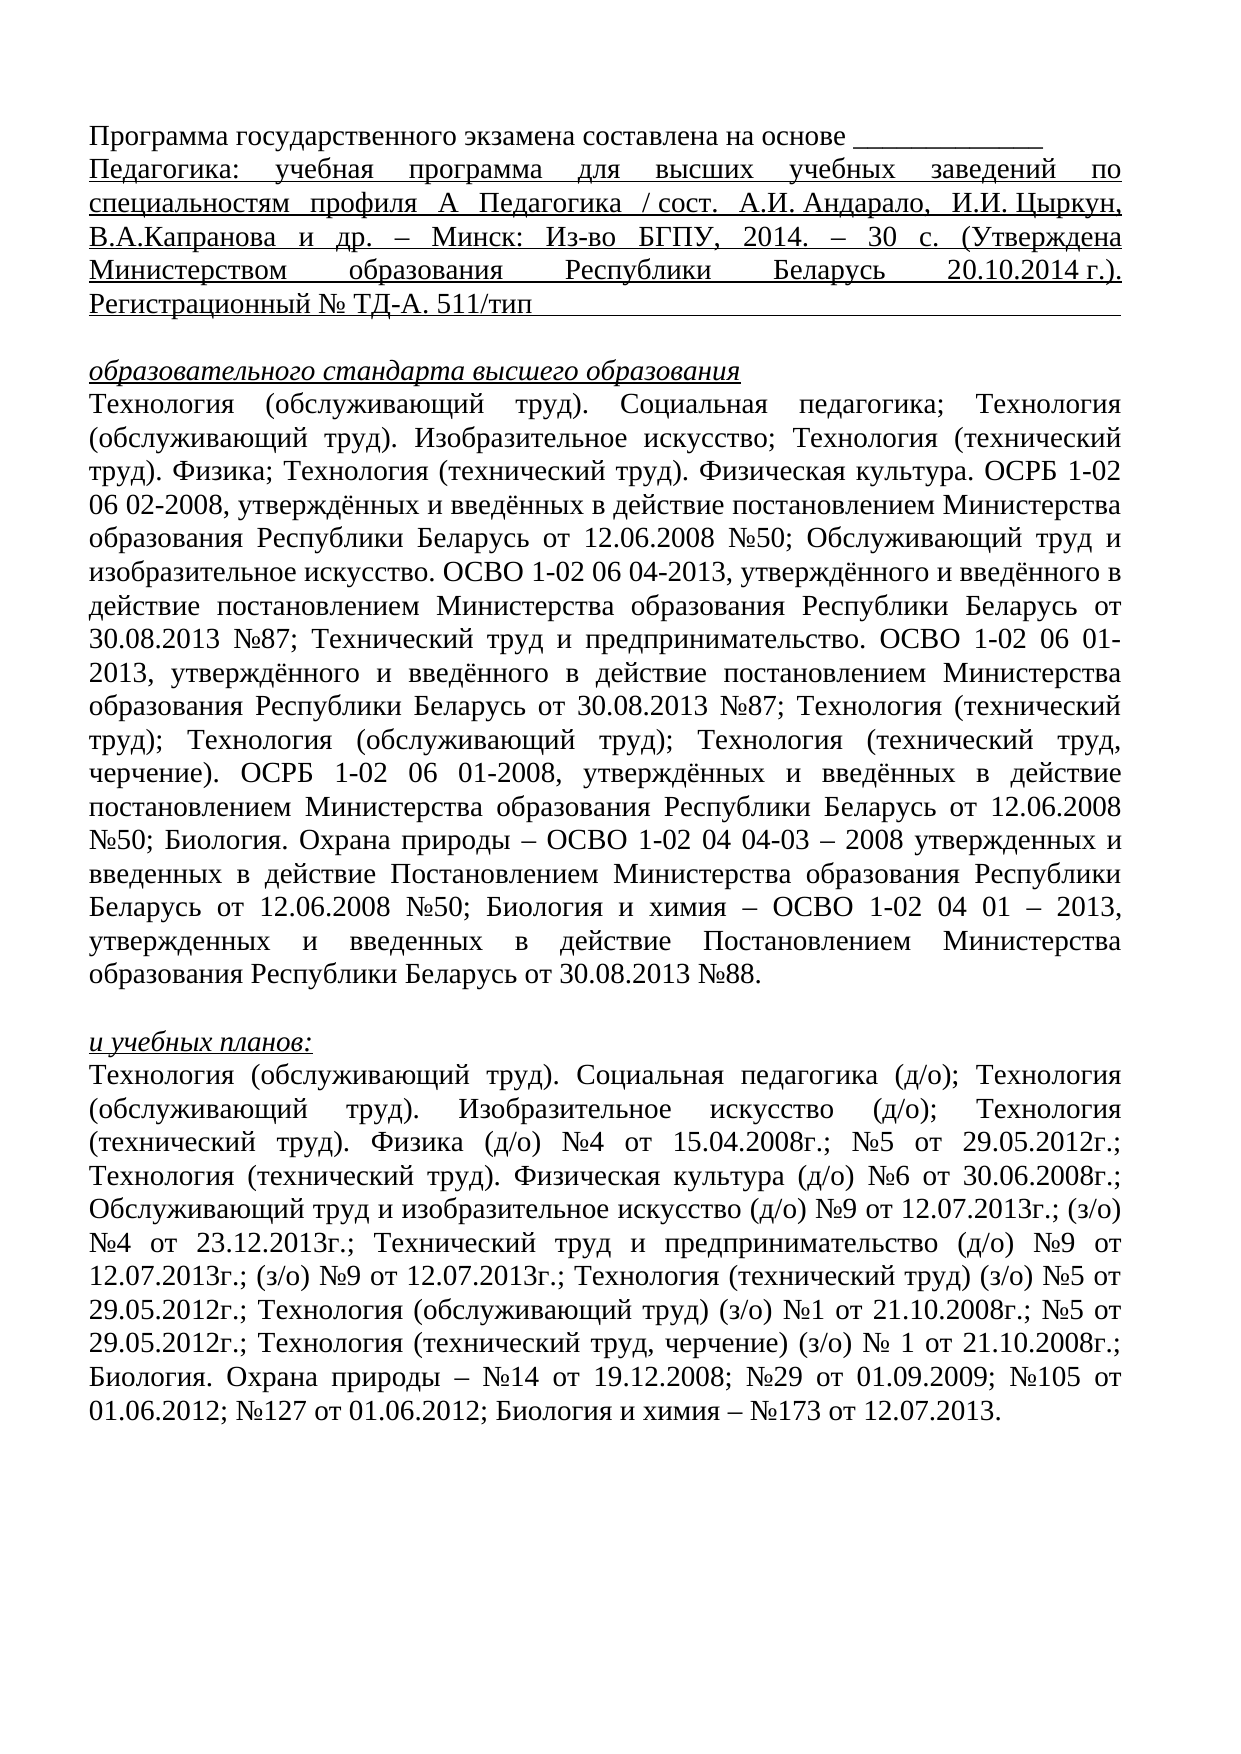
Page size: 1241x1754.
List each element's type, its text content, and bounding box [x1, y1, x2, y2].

text Программа государственного экзамена составлена на основе _____________ [89, 118, 1122, 152]
text Педагогика: учебная программа для высших учебных заведений по специальностям профиля А Педагогика / сост. А.И. Андарало, И.И. Цыркун, В.А.Капранова и др. – Минск: Из-во БГПУ, 2014. – 30 с. (Утверждена Министерством образования Республики Беларусь 20.10.2014 г.). Регистрационный № ТД-А. 511/тип [89, 283, 1122, 319]
text Педагогика: учебная программа для высших учебных заведений по специальностям профиля А Педагогика / сост. А.И. Андарало, И.И. Цыркун, В.А.Капранова и др. – Минск: Из-во БГПУ, 2014. – 30 с. (Утверждена Министерством образования Республики Беларусь 20.10.2014 г.). Регистрационный № ТД-А. 511/тип [89, 152, 1122, 181]
text Педагогика: учебная программа для высших учебных заведений по специальностям профиля А Педагогика / сост. А.И. Андарало, И.И. Цыркун, В.А.Капранова и др. – Минск: Из-во БГПУ, 2014. – 30 с. (Утверждена Министерством образования Республики Беларусь 20.10.2014 г.). Регистрационный № ТД-А. 511/тип [89, 249, 1122, 281]
text Технология (обслуживающий труд). Социальная педагогика; Технология (обслуживающий труд). Изобразительное искусство; Технология (технический труд). Физика; Технология (технический труд). Физическая культура. ОСРБ 1-02 06 02-2008, утверждённых и введённых в действие постановлением Министерства образования Республики Беларусь от 12.06.2008 №50; Обслуживающий труд и изобразительное искусство. ОСВО 1-02 06 04-2013, утверждённого и введённого в действие постановлением Министерства образования Республики Беларусь от 30.08.2013 №87; Технический труд и предпринимательство. ОСВО 1-02 06 01-2013, утверждённого и введённого в действие постановлением Министерства образования Республики Беларусь от 30.08.2013 №87; Технология (технический труд); Технология (обслуживающий труд); Технология (технический труд, черчение). ОСРБ 1-02 06 01-2008, утверждённых и введённых в действие постановлением Министерства образования Республики Беларусь от 12.06.2008 №50; Биология. Охрана природы – ОСВО 1-02 04 04-03 – 2008 утвержденных и введенных в действие Постановлением Министерства образования Республики Беларусь от 12.06.2008 №50; Биология и химия – ОСВО 1-02 04 01 – 2013, утвержденных и введенных в действие Постановлением Министерства образования Республики Беларусь от 30.08.2013 №88. [89, 386, 1122, 990]
text и учебных планов: [89, 1024, 1122, 1057]
text Педагогика: учебная программа для высших учебных заведений по специальностям профиля А Педагогика / сост. А.И. Андарало, И.И. Цыркун, В.А.Капранова и др. – Минск: Из-во БГПУ, 2014. – 30 с. (Утверждена Министерством образования Республики Беларусь 20.10.2014 г.). Регистрационный № ТД-А. 511/тип [89, 216, 1122, 248]
text Педагогика: учебная программа для высших учебных заведений по специальностям профиля А Педагогика / сост. А.И. Андарало, И.И. Цыркун, В.А.Капранова и др. – Минск: Из-во БГПУ, 2014. – 30 с. (Утверждена Министерством образования Республики Беларусь 20.10.2014 г.). Регистрационный № ТД-А. 511/тип [89, 182, 1122, 214]
text образовательного стандарта высшего образования [89, 353, 1122, 386]
text Технология (обслуживающий труд). Социальная педагогика (д/о); Технология (обслуживающий труд). Изобразительное искусство (д/о); Технология (технический труд). Физика (д/о) №4 от 15.04.2008г.; №5 от 29.05.2012г.; Технология (технический труд). Физическая культура (д/о) №6 от 30.06.2008г.; Обслуживающий труд и изобразительное искусство (д/о) №9 от 12.07.2013г.; (з/о) №4 от 23.12.2013г.; Технический труд и предпринимательство (д/о) №9 от 12.07.2013г.; (з/о) №9 от 12.07.2013г.; Технология (технический труд) (з/о) №5 от 29.05.2012г.; Технология (обслуживающий труд) (з/о) №1 от 21.10.2008г.; №5 от 29.05.2012г.; Технология (технический труд, черчение) (з/о) № 1 от 21.10.2008г.; Биология. Охрана природы – №14 от 19.12.2008; №29 от 01.09.2009; №105 от 01.06.2012; №127 от 01.06.2012; Биология и химия – №173 от 12.07.2013. [89, 1057, 1122, 1426]
